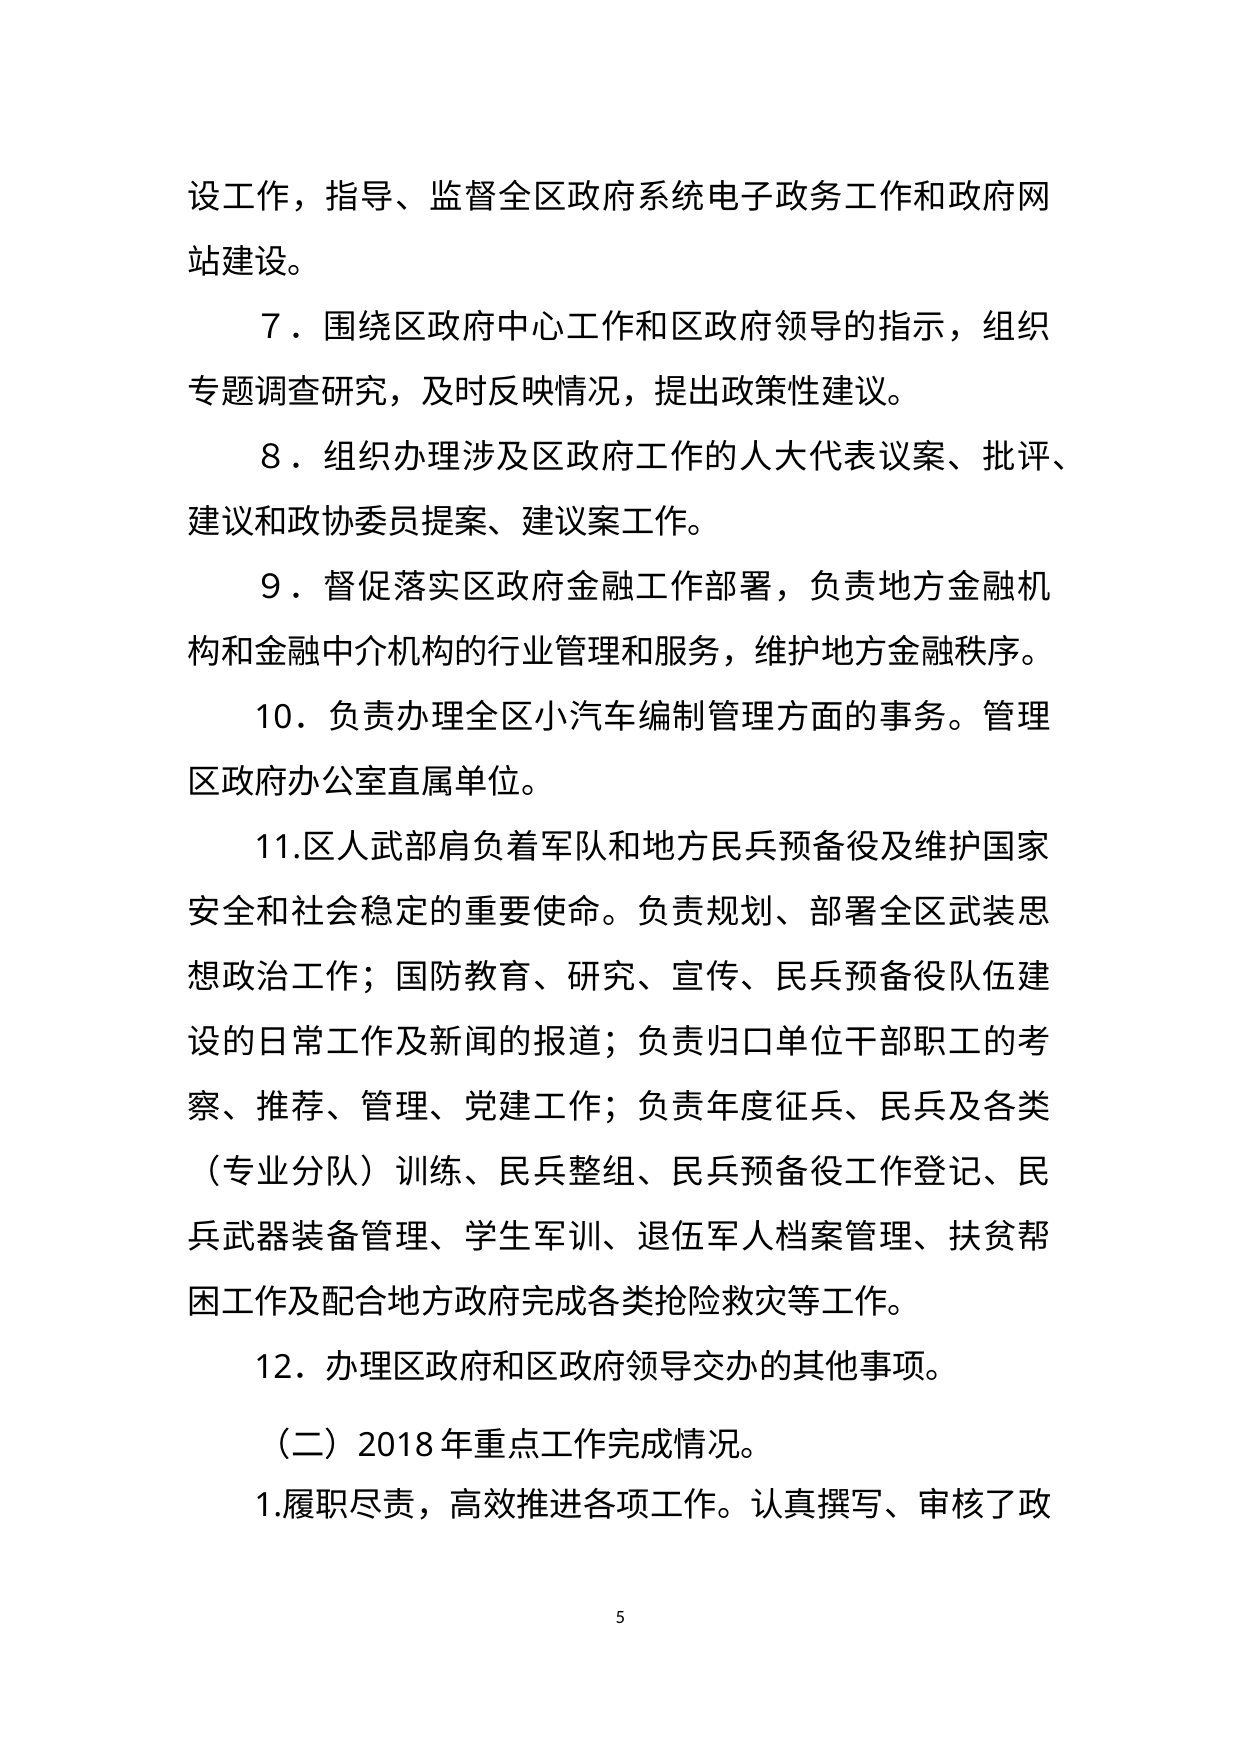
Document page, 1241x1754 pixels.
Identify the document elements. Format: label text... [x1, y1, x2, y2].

text ９．督促落实区政府金融工作部署，负责地方金融机构和金融中介机构的行业管理和服务，维护地方金融秩序。 [187, 552, 1053, 682]
text 10．负责办理全区小汽车编制管理方面的事务。管理区政府办公室直属单位。 [187, 682, 1053, 812]
text （二）2018年重点工作完成情况。 [187, 1407, 1053, 1469]
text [187, 1469, 1053, 1534]
text 12．办理区政府和区政府领导交办的其他事项。 [187, 1332, 1053, 1397]
text ７．围绕区政府中心工作和区政府领导的指示，组织专题调查研究，及时反映情况，提出政策性建议。 [187, 292, 1053, 422]
text ８．组织办理涉及区政府工作的人大代表议案、批评、建议和政协委员提案、建议案工作。 [187, 422, 1053, 552]
text 11.区人武部肩负着军队和地方民兵预备役及维护国家安全和社会稳定的重要使命。负责规划、部署全区武装思想政治工作；国防教育、研究、宣传、民兵预备役队伍建设的日常工作及新闻的报道；负责归口单位干部职工的考察、推荐、管理、党建工作；负责年度征兵、民兵及各类（专业分队）训练、民兵整组、民兵预备役工作登记、民兵武器装备管理、学生军训、退伍军人档案管理、扶贫帮困工作及配合地方政府完成各类抢险救灾等工作。 [187, 812, 1053, 1332]
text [187, 162, 1053, 292]
